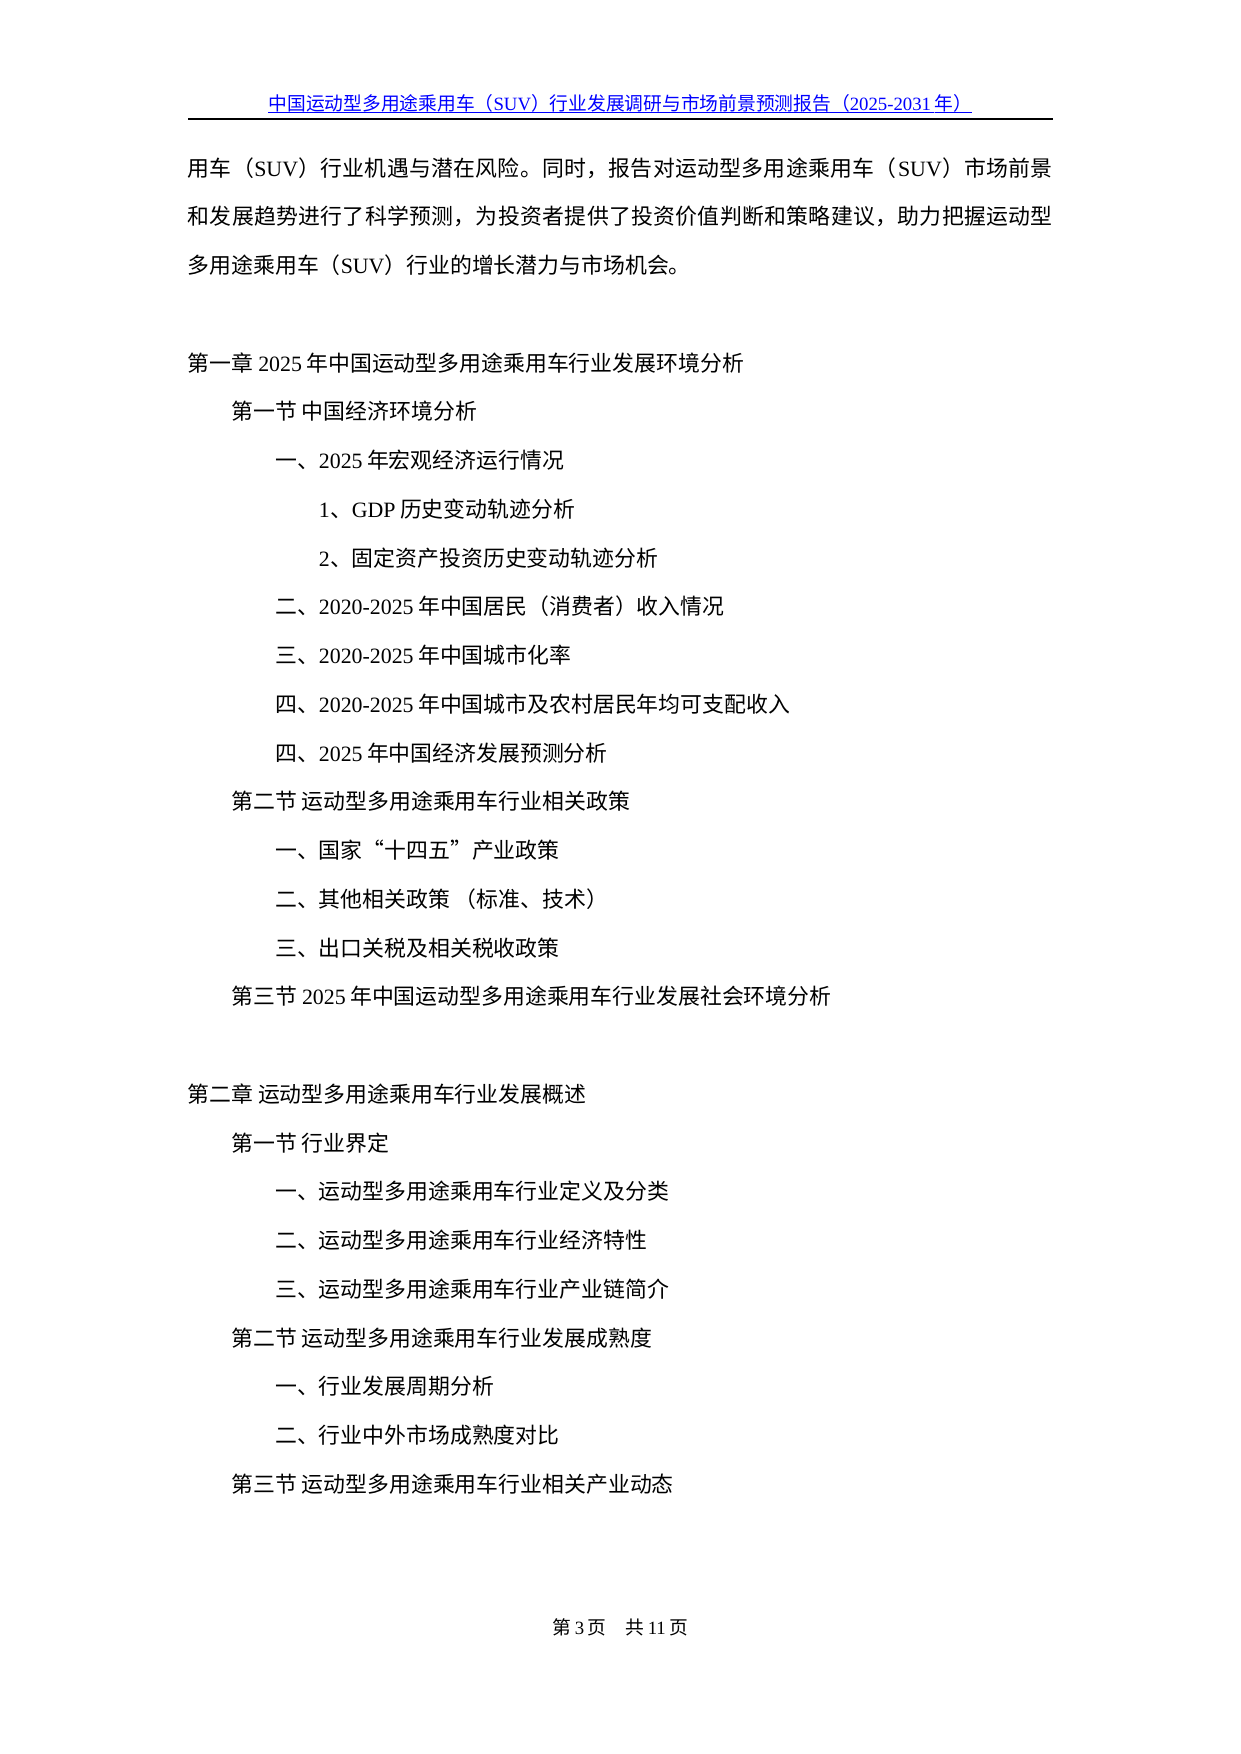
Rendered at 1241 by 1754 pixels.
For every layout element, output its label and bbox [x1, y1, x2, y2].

text [187, 150, 1053, 1499]
